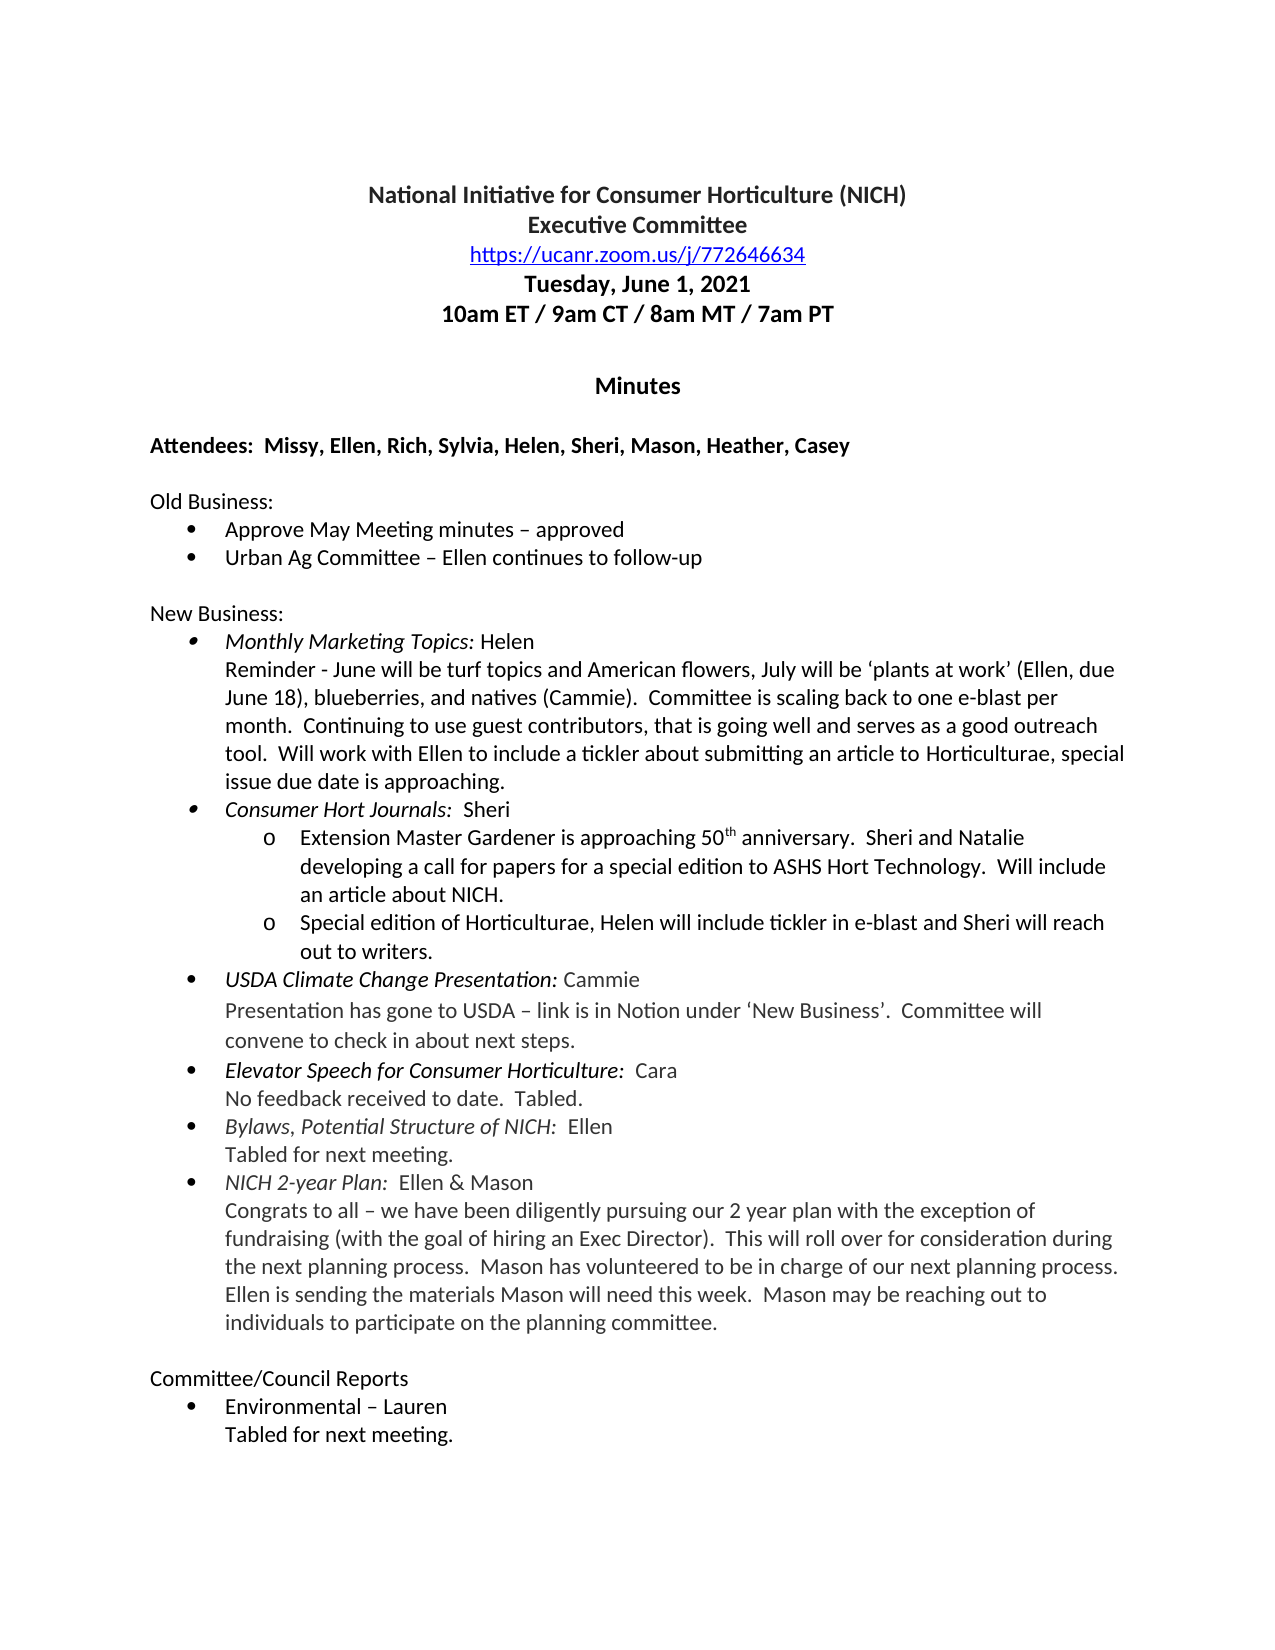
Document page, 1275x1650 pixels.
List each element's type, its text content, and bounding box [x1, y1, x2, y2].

list Extension Master Gardener is approaching 50th anniversary. Sheri and Natalie developing a call for papers for a special edition to ASHS Hort Technology. Will include an article about NICH. [262, 823, 1125, 908]
list Approve May Meeting minutes – approved [187, 515, 1125, 543]
list Bylaws, Potential Structure of NICH: Ellen Tabled for next meeting. [187, 1112, 1125, 1168]
list Urban Ag Committee – Ellen continues to follow-up [187, 543, 1125, 571]
text Minutes [150, 370, 1125, 400]
list NICH 2-year Plan: Ellen & Mason Congrats to all – we have been diligently pursuing our 2 year plan with the exception of fundraising (with the goal of hiring an Exec Director). This will roll over for consideration during the next planning process. Mason has volunteered to be in charge of our next planning process. Ellen is sending the materials Mason will need this week. Mason may be reaching out to individuals to participate on the planning committee. [187, 1168, 1125, 1364]
list Environmental – Lauren Tabled for next meeting. [187, 1392, 1125, 1448]
list Consumer Hort Journals: Sheri [187, 795, 1125, 823]
list New Business: [150, 599, 1125, 627]
text Executive Committee [150, 209, 1125, 240]
text Old Business: [150, 487, 1125, 515]
list Elevator Speech for Consumer Horticulture: Cara No feedback received to date. Tabled. [187, 1056, 1125, 1112]
text Committee/Council Reports [150, 1364, 1125, 1392]
list USDA Climate Change Presentation: Cammie Presentation has gone to USDA – link is in Notion under ‘New Business’. Committee will convene to check in about next steps. [187, 966, 1125, 1054]
list Special edition of Horticulturae, Helen will include tickler in e-blast and Sheri will reach out to writers. [262, 908, 1125, 966]
text National Initiative for Consumer Horticulture (NICH) [150, 179, 1125, 209]
text Tuesday, June 1, 2021 [150, 268, 1125, 298]
text 10am ET / 9am CT / 8am MT / 7am PT [150, 298, 1125, 329]
text Attendees: Missy, Ellen, Rich, Sylvia, Helen, Sheri, Mason, Heather, Casey [150, 431, 1125, 459]
list Monthly Marketing Topics: Helen Reminder - June will be turf topics and American flowers, July will be ‘plants at work’ (Ellen, due June 18), blueberries, and natives (Cammie). Committee is scaling back to one e-blast per month. Continuing to use guest contributors, that is going well and serves as a good outreach tool. Will work with Ellen to include a tickler about submitting an article to Horticulturae, special issue due date is approaching. [187, 627, 1125, 795]
text https://ucanr.zoom.us/j/772646634 [150, 240, 1125, 268]
